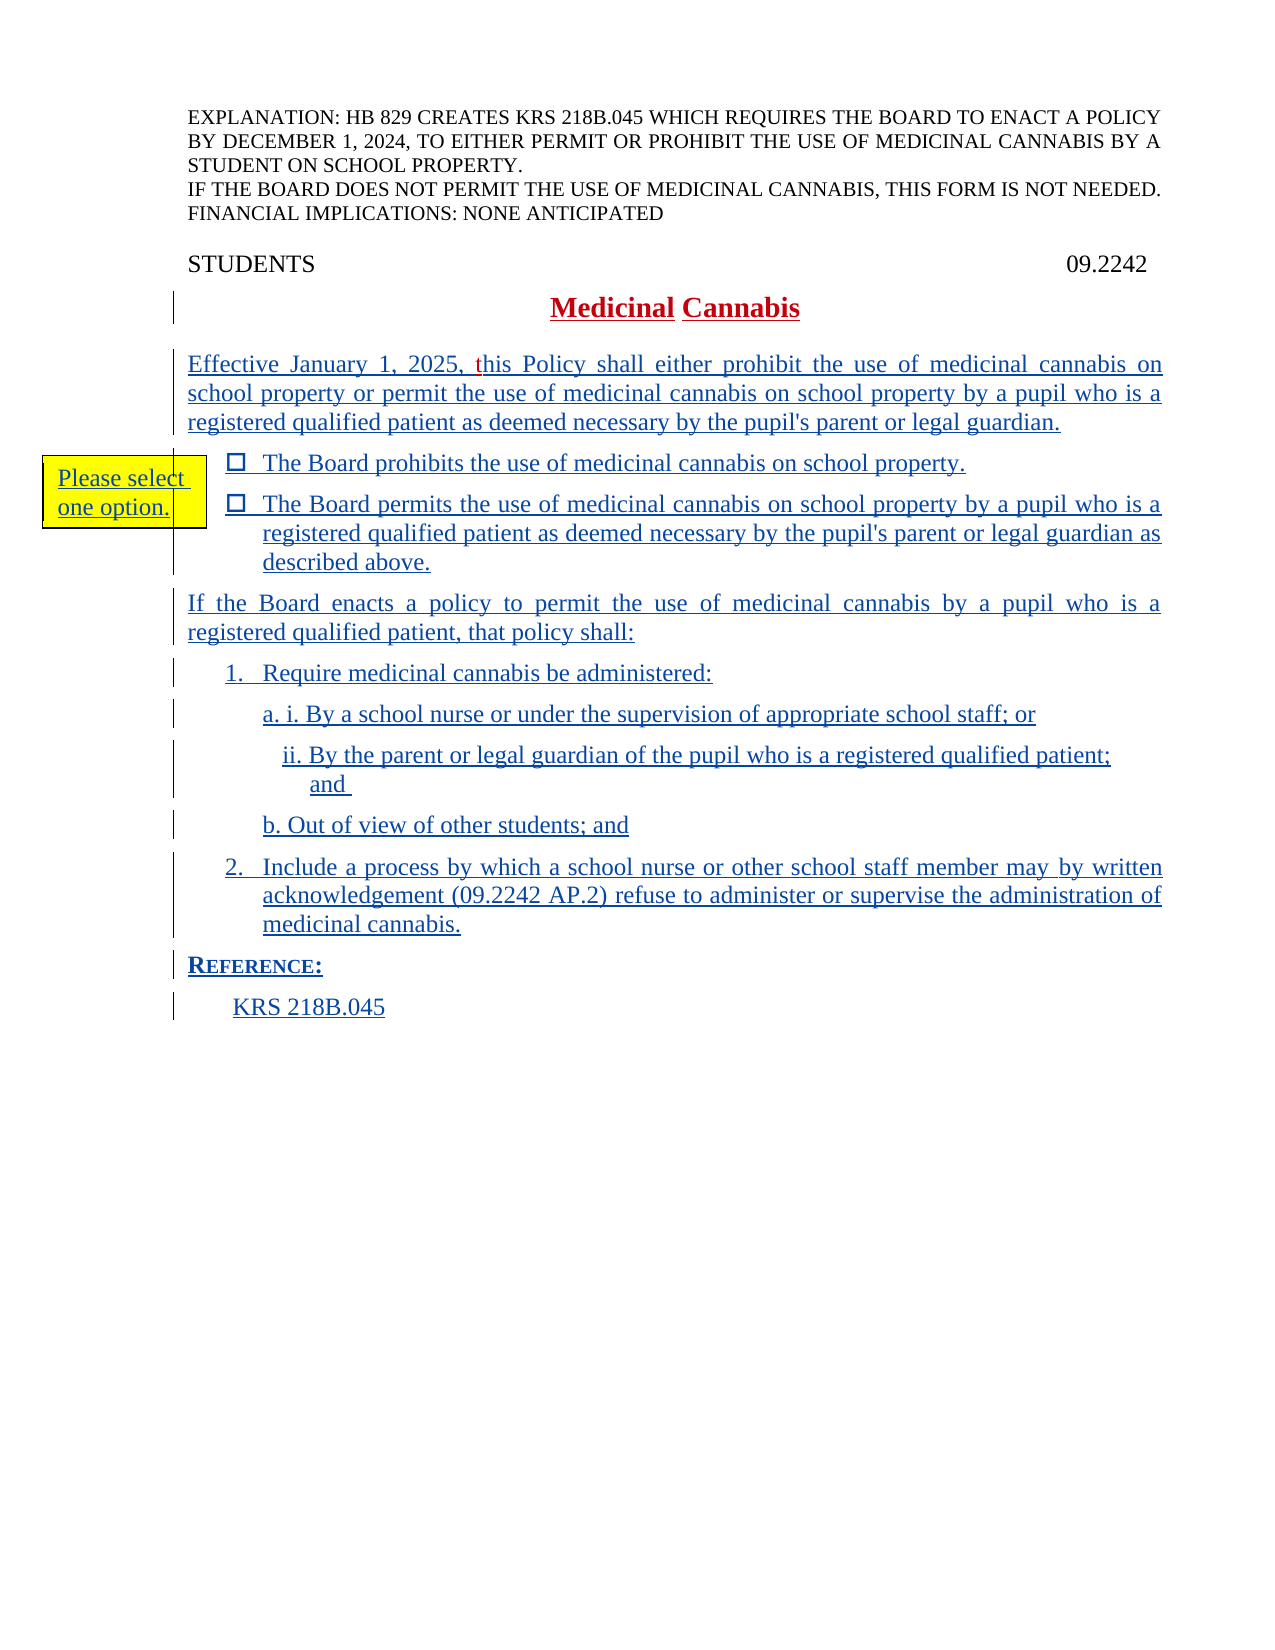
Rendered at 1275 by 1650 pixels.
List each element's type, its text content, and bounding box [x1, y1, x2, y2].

text Explanation: HB 829 creates KRS 218B.045 which requires the board to enact a policy by December 1, 2024, to either permit or prohibit The use of medicinal cannabis by a student on school property. [187, 105, 1162, 177]
subtitle STUDENTS A09.2242 [187, 249, 1162, 278]
text Financial Implications: None Anticipated [187, 201, 1162, 225]
text If the board does not permit the use of medicinal cannabis, this form is not needed. [187, 177, 1162, 201]
